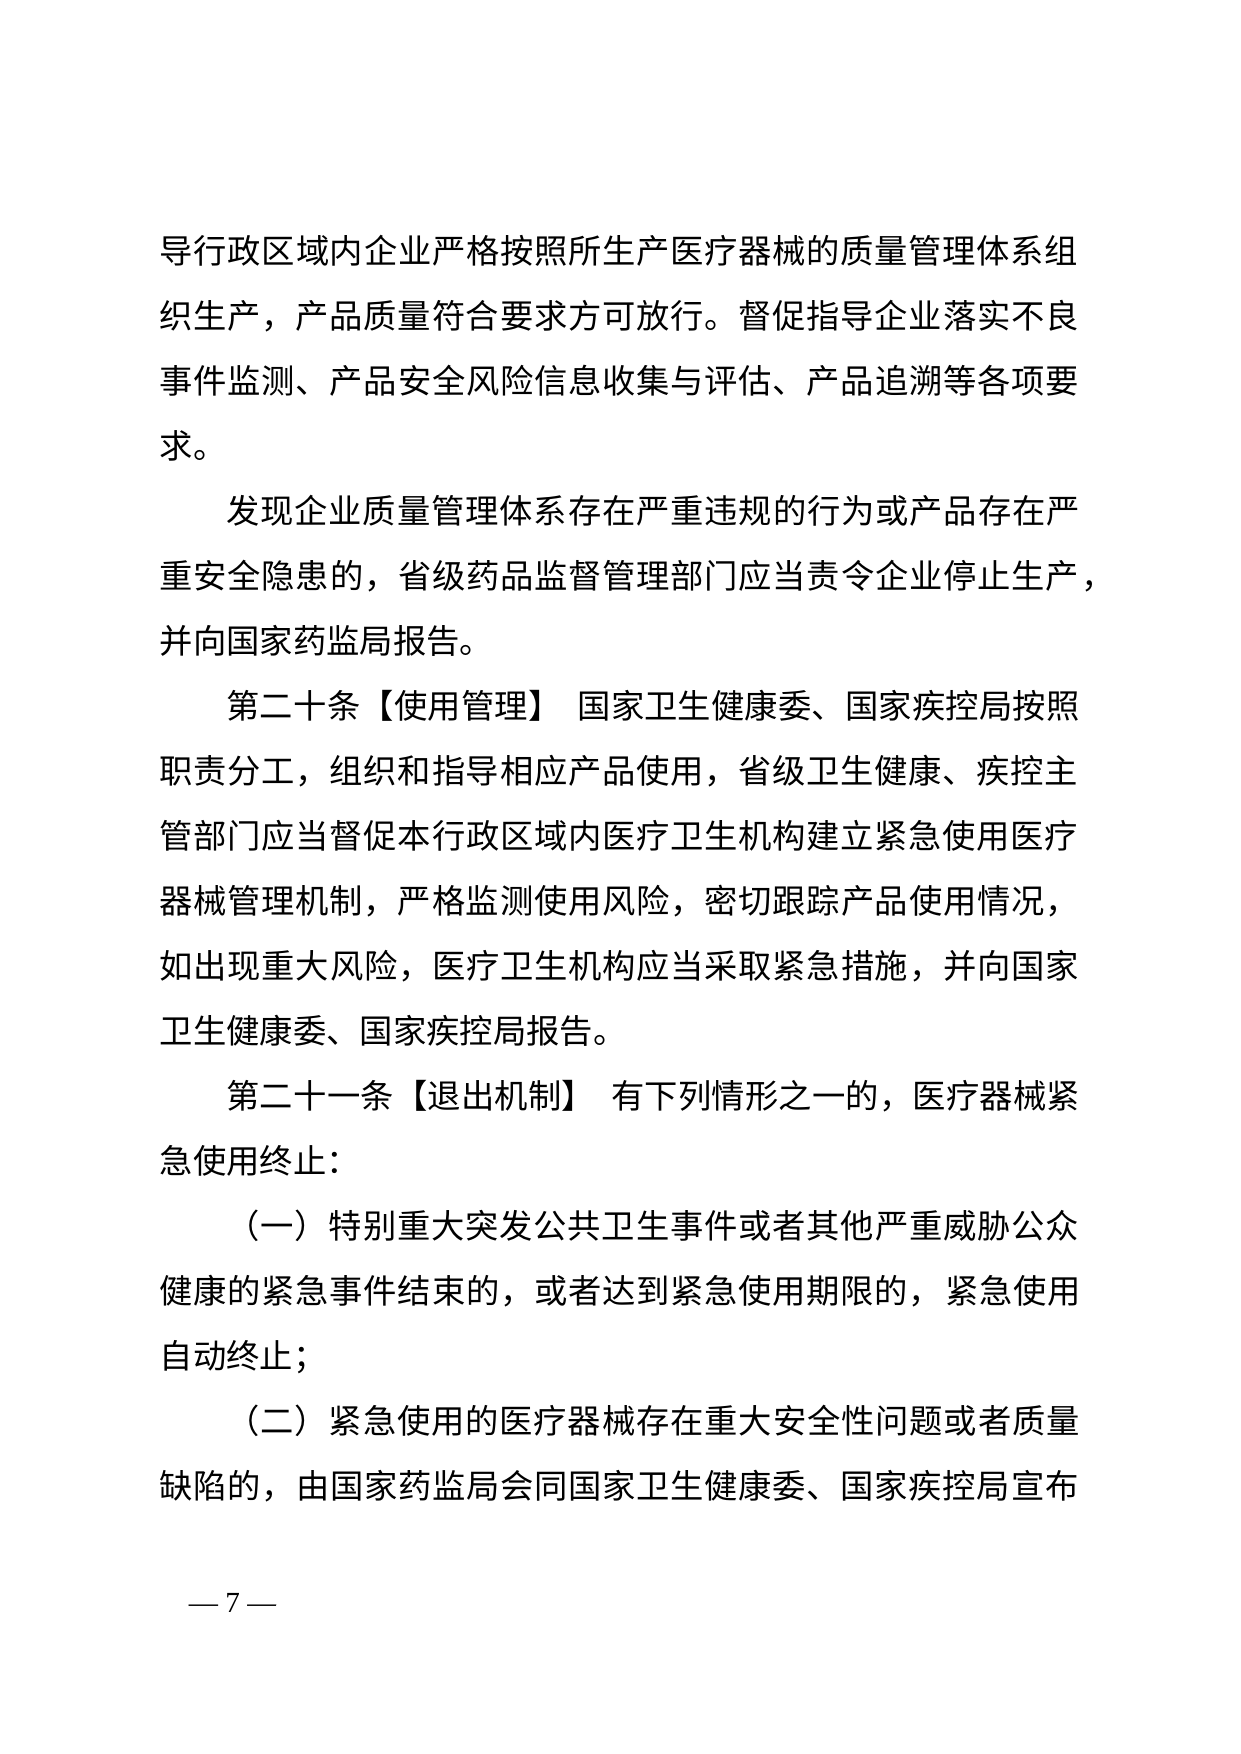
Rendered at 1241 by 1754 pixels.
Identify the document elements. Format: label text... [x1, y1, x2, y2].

text 第二十一条【退出机制】 有下列情形之一的，医疗器械紧急使用终止： [159, 1062, 1081, 1192]
text 发现企业质量管理体系存在严重违规的行为或产品存在严重安全隐患的，省级药品监督管理部门应当责令企业停止生产，并向国家药监局报告。 [159, 477, 1081, 672]
text 第二十条【使用管理】 国家卫生健康委、国家疾控局按照职责分工，组织和指导相应产品使用，省级卫生健康、疾控主管部门应当督促本行政区域内医疗卫生机构建立紧急使用医疗器械管理机制，严格监测使用风险，密切跟踪产品使用情况，如出现重大风险，医疗卫生机构应当采取紧急措施，并向国家卫生健康委、国家疾控局报告。 [159, 672, 1081, 1062]
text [159, 217, 1081, 477]
text （一）特别重大突发公共卫生事件或者其他严重威胁公众健康的紧急事件结束的，或者达到紧急使用期限的，紧急使用自动终止； [159, 1192, 1081, 1387]
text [159, 1387, 1081, 1517]
